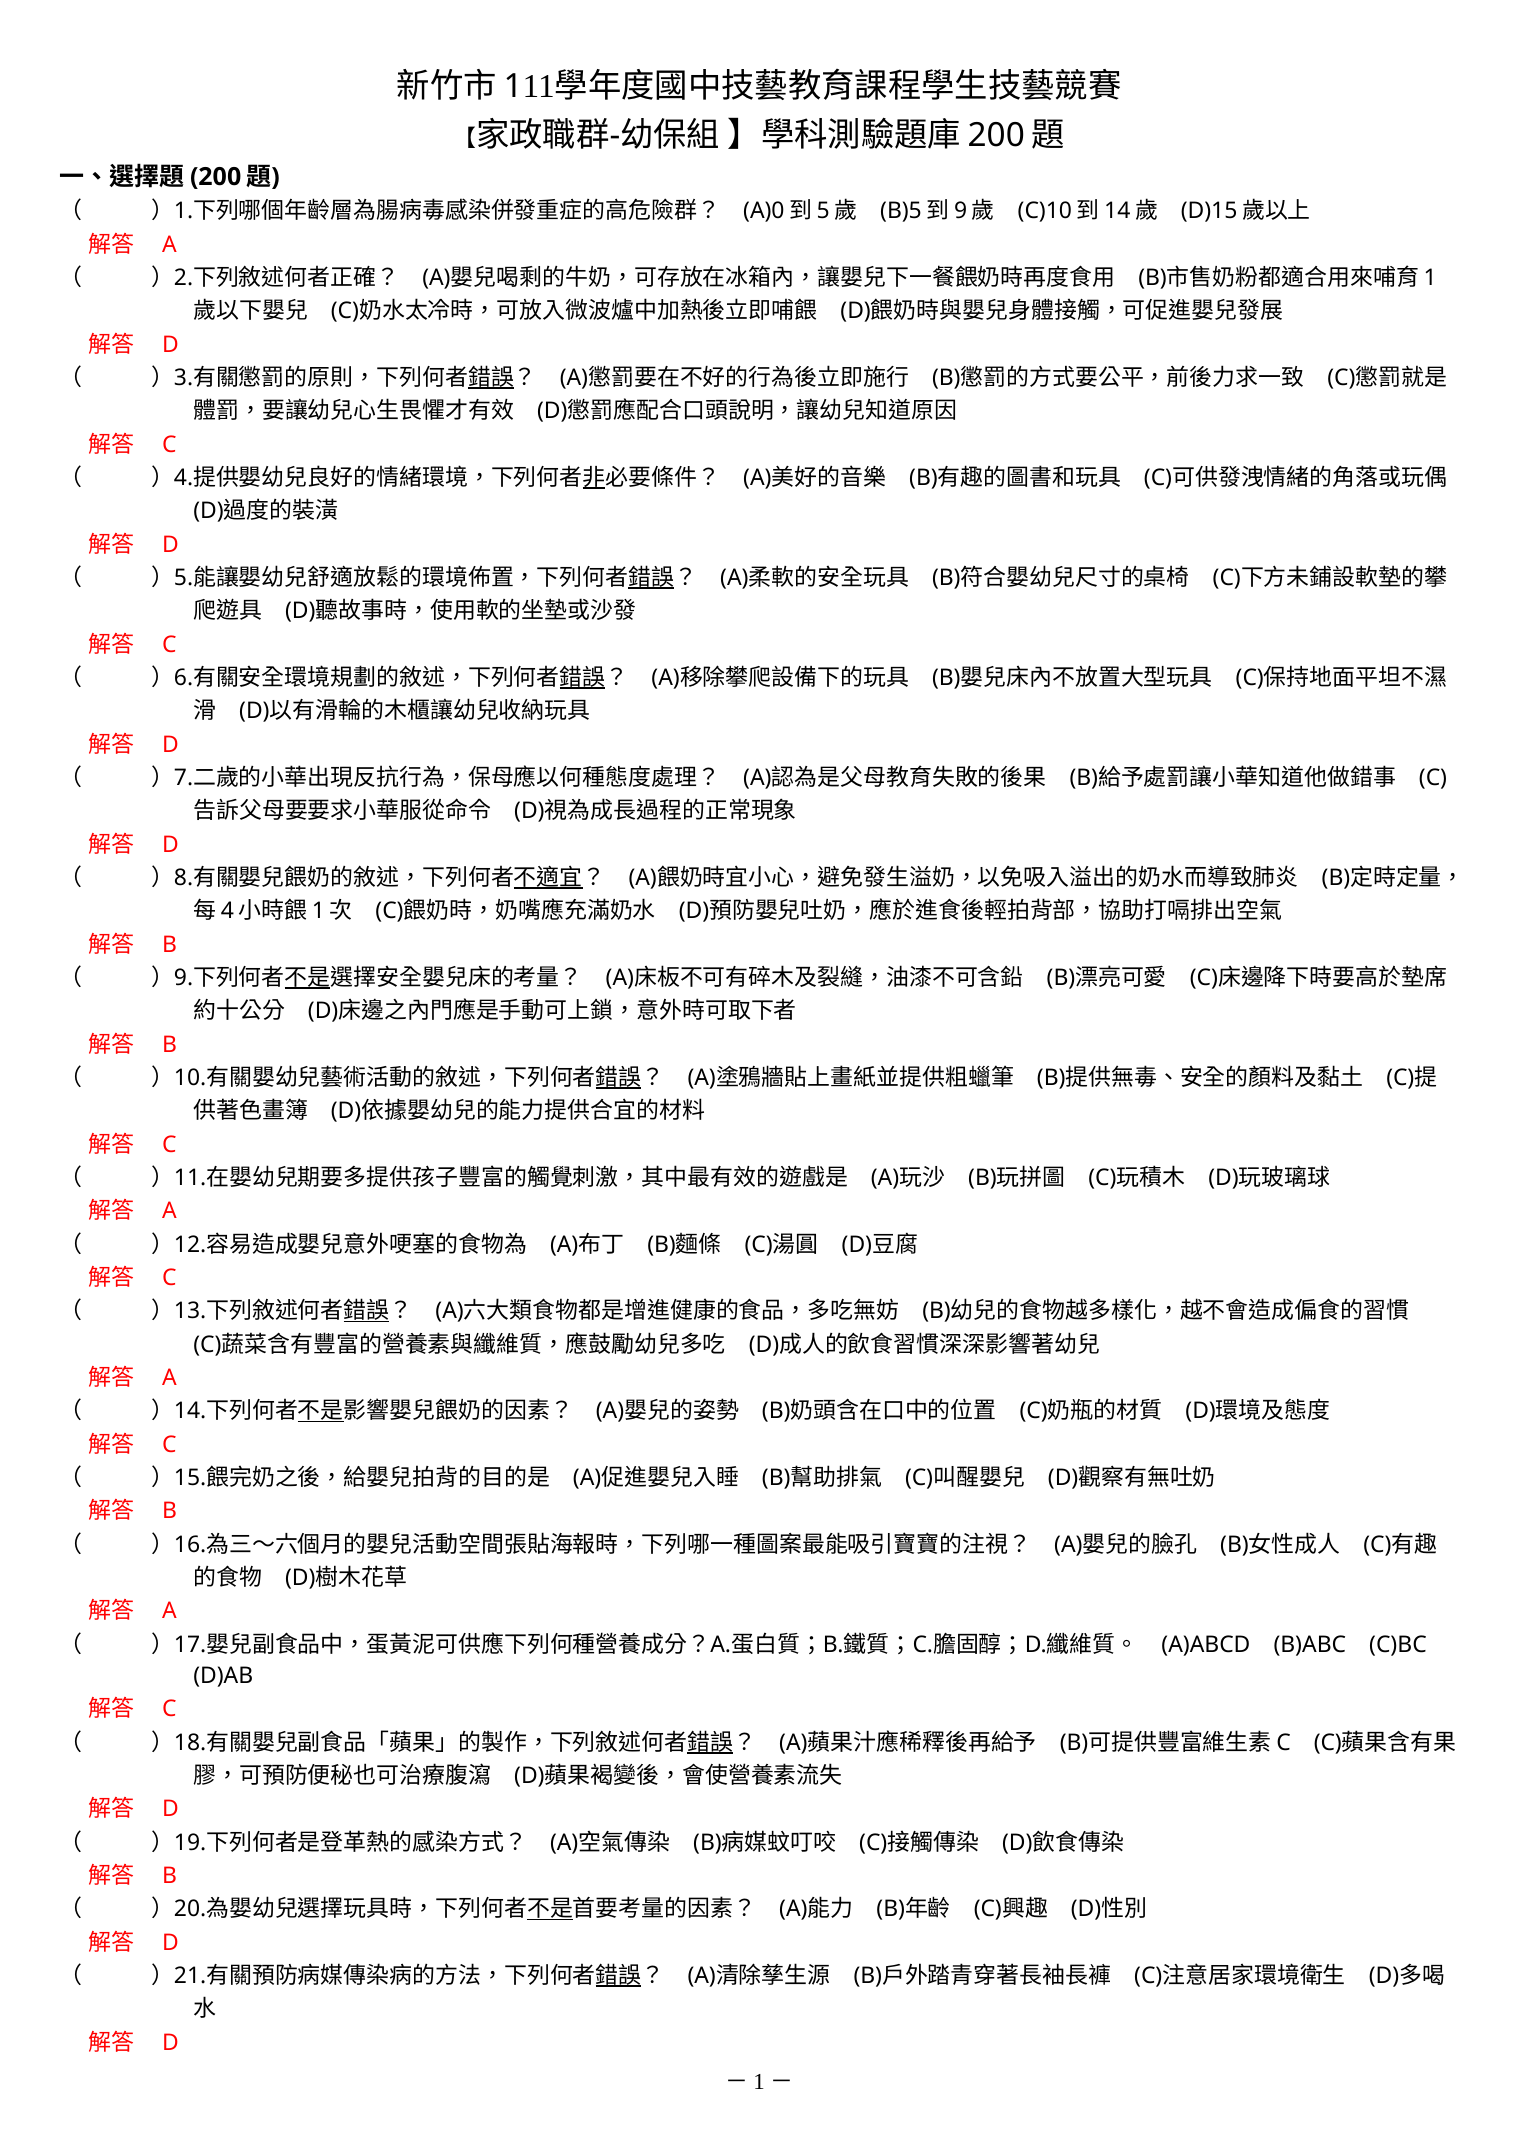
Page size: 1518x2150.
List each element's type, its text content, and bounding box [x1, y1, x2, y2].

text 1. [59, 192, 1459, 226]
text 14. [59, 1392, 1459, 1426]
text 15. [59, 1459, 1459, 1492]
text 9. [59, 959, 1459, 1026]
text 7. [59, 759, 1459, 826]
text 19. [59, 1823, 1459, 1857]
text 18. [59, 1723, 1459, 1790]
text 16. [59, 1526, 1459, 1592]
text 12. [59, 1226, 1459, 1259]
text 2. [59, 259, 1459, 326]
text 3. [59, 359, 1459, 426]
text 8. [59, 859, 1459, 926]
text 4. [59, 459, 1459, 526]
text 20. [59, 1890, 1459, 1923]
text 11. [59, 1159, 1459, 1192]
text 6. [59, 659, 1459, 726]
text 5. [59, 559, 1459, 626]
text 17. [59, 1626, 1459, 1690]
text 11 [59, 59, 1459, 107]
text 21. [59, 1957, 1459, 2023]
text 10. [59, 1059, 1459, 1126]
text 13. [59, 1292, 1459, 1359]
